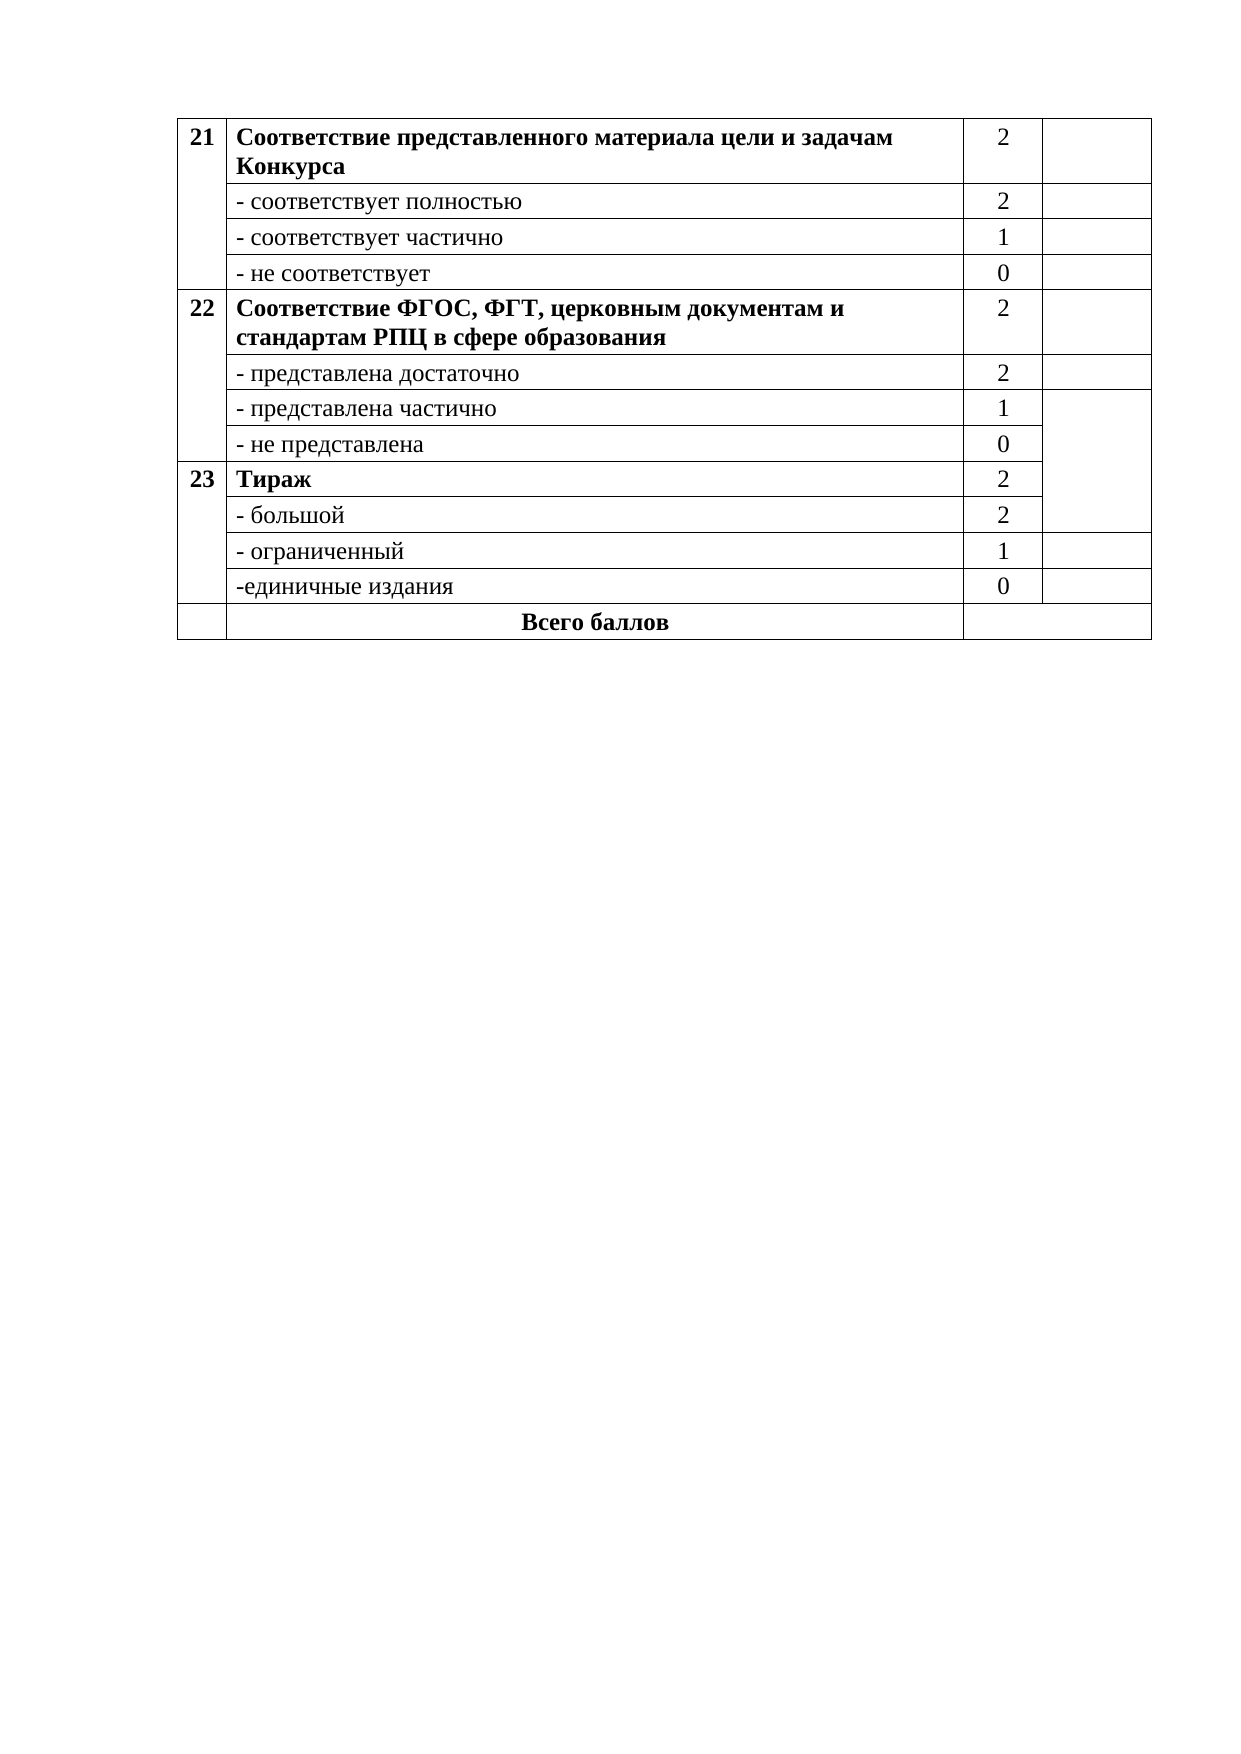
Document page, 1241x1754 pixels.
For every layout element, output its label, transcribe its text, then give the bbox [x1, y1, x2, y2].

table_cell 23 [178, 462, 226, 603]
table_cell - не представлена [227, 426, 963, 461]
table_cell - не соответствует [227, 255, 963, 289]
table_cell Соответствие ФГОС, ФГТ, церковным документам и стандартам РПЦ в сфере образования [227, 290, 963, 354]
table_cell Соответствие представленного материала цели и задачам Конкурса [227, 119, 963, 182]
table_cell 2 [964, 497, 1042, 532]
table_cell Тираж [227, 462, 963, 496]
table_cell 2 [964, 119, 1042, 182]
table_cell [1043, 533, 1151, 567]
table_cell Всего баллов [227, 604, 963, 639]
table_cell 1 [964, 390, 1042, 425]
table_cell 1 [964, 219, 1042, 254]
table_cell - представлена достаточно [227, 355, 963, 389]
table_cell 22 [178, 290, 226, 461]
table_cell - ограниченный [227, 533, 963, 567]
table_cell 0 [964, 569, 1042, 603]
table_cell 0 [964, 255, 1042, 289]
table_cell 0 [964, 426, 1042, 461]
table_cell 2 [964, 290, 1042, 354]
table_cell [1043, 355, 1151, 389]
table_cell [178, 604, 226, 639]
table_cell 21 [178, 119, 226, 289]
table_cell [1043, 290, 1151, 354]
table_cell [1043, 119, 1151, 182]
table_cell [1043, 184, 1151, 218]
table_cell - соответствует полностью [227, 184, 963, 218]
table_cell [1043, 569, 1151, 603]
table_cell [1043, 390, 1151, 532]
table_cell - представлена частично [227, 390, 963, 425]
table_cell 2 [964, 355, 1042, 389]
table_cell 2 [964, 184, 1042, 218]
table_cell [1043, 219, 1151, 254]
table_cell - большой [227, 497, 963, 532]
table_cell 2 [964, 462, 1042, 496]
table_cell - соответствует частично [227, 219, 963, 254]
table_cell [1043, 255, 1151, 289]
table_cell 1 [964, 533, 1042, 567]
table_cell -единичные издания [227, 569, 963, 603]
table_cell [964, 604, 1151, 639]
